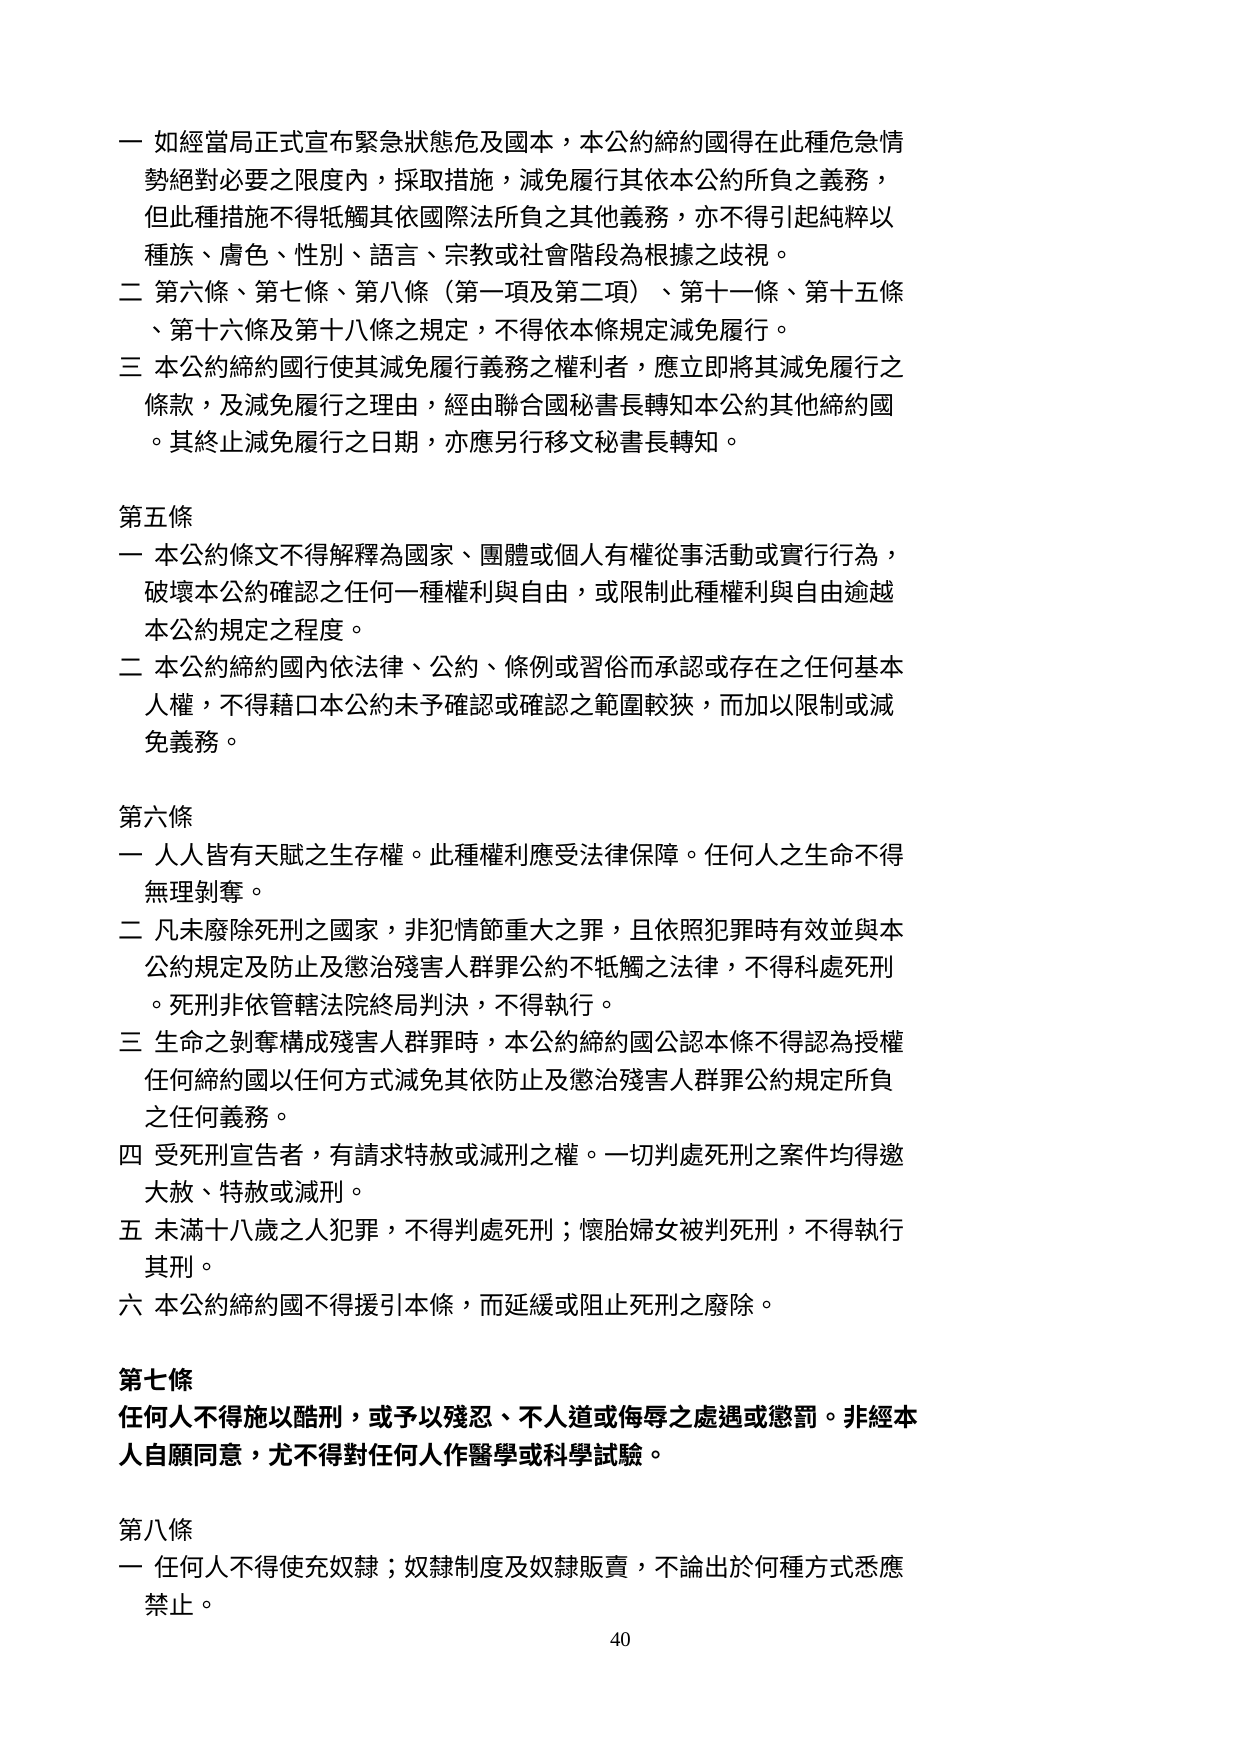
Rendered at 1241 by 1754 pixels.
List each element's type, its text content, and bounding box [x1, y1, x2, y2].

text 勢絕對必要之限度內，採取措施，減免履行其依本公約所負之義務， [118, 160, 1122, 197]
text 六 本公約締約國不得援引本條，而延緩或阻止死刑之廢除。 [118, 1285, 1122, 1322]
text 二 第六條、第七條、第八條（第一項及第二項）、第十一條、第十五條 [118, 272, 1122, 310]
text 五 未滿十八歲之人犯罪，不得判處死刑；懷胎婦女被判死刑，不得執行 [118, 1210, 1122, 1247]
text 、第十六條及第十八條之規定，不得依本條規定減免履行。 [118, 310, 1122, 347]
text 之任何義務。 [118, 1097, 1122, 1135]
text 三 生命之剝奪構成殘害人群罪時，本公約締約國公認本條不得認為授權 [118, 1022, 1122, 1060]
text 任何人不得施以酷刑，或予以殘忍、不人道或侮辱之處遇或懲罰。非經本 [118, 1397, 1122, 1435]
text 。其終止減免履行之日期，亦應另行移文秘書長轉知。 [118, 422, 1122, 460]
text 。死刑非依管轄法院終局判決，不得執行。 [118, 985, 1122, 1022]
text 禁止。 [118, 1585, 1122, 1622]
text 第六條 [118, 797, 1122, 835]
text 一 本公約條文不得解釋為國家、團體或個人有權從事活動或實行行為， [118, 535, 1122, 572]
text 其刑。 [118, 1247, 1122, 1285]
text 本公約規定之程度。 [118, 610, 1122, 647]
text 第八條 [118, 1510, 1122, 1547]
text 無理剝奪。 [118, 872, 1122, 910]
text 大赦、特赦或減刑。 [118, 1172, 1122, 1210]
text 破壞本公約確認之任何一種權利與自由，或限制此種權利與自由逾越 [118, 572, 1122, 610]
text 種族、膚色、性別、語言、宗教或社會階段為根據之歧視。 [118, 235, 1122, 272]
text 人自願同意，尤不得對任何人作醫學或科學試驗。 [118, 1435, 1122, 1472]
text 但此種措施不得牴觸其依國際法所負之其他義務，亦不得引起純粹以 [118, 197, 1122, 235]
text 第五條 [118, 497, 1122, 535]
text 條款，及減免履行之理由，經由聯合國秘書長轉知本公約其他締約國 [118, 385, 1122, 422]
text 一 人人皆有天賦之生存權。此種權利應受法律保障。任何人之生命不得 [118, 835, 1122, 872]
text 一 如經當局正式宣布緊急狀態危及國本，本公約締約國得在此種危急情 [118, 122, 1122, 160]
text 四 受死刑宣告者，有請求特赦或減刑之權。一切判處死刑之案件均得邀 [118, 1135, 1122, 1172]
text 公約規定及防止及懲治殘害人群罪公約不牴觸之法律，不得科處死刑 [118, 947, 1122, 985]
text 二 凡未廢除死刑之國家，非犯情節重大之罪，且依照犯罪時有效並與本 [118, 910, 1122, 947]
text 一 任何人不得使充奴隸；奴隸制度及奴隸販賣，不論出於何種方式悉應 [118, 1547, 1122, 1585]
text 二 本公約締約國內依法律、公約、條例或習俗而承認或存在之任何基本 [118, 647, 1122, 685]
text 三 本公約締約國行使其減免履行義務之權利者，應立即將其減免履行之 [118, 347, 1122, 385]
text 任何締約國以任何方式減免其依防止及懲治殘害人群罪公約規定所負 [118, 1060, 1122, 1097]
text 第七條 [118, 1360, 1122, 1397]
text 人權，不得藉口本公約未予確認或確認之範圍較狹，而加以限制或減 [118, 685, 1122, 722]
text 免義務。 [118, 722, 1122, 760]
